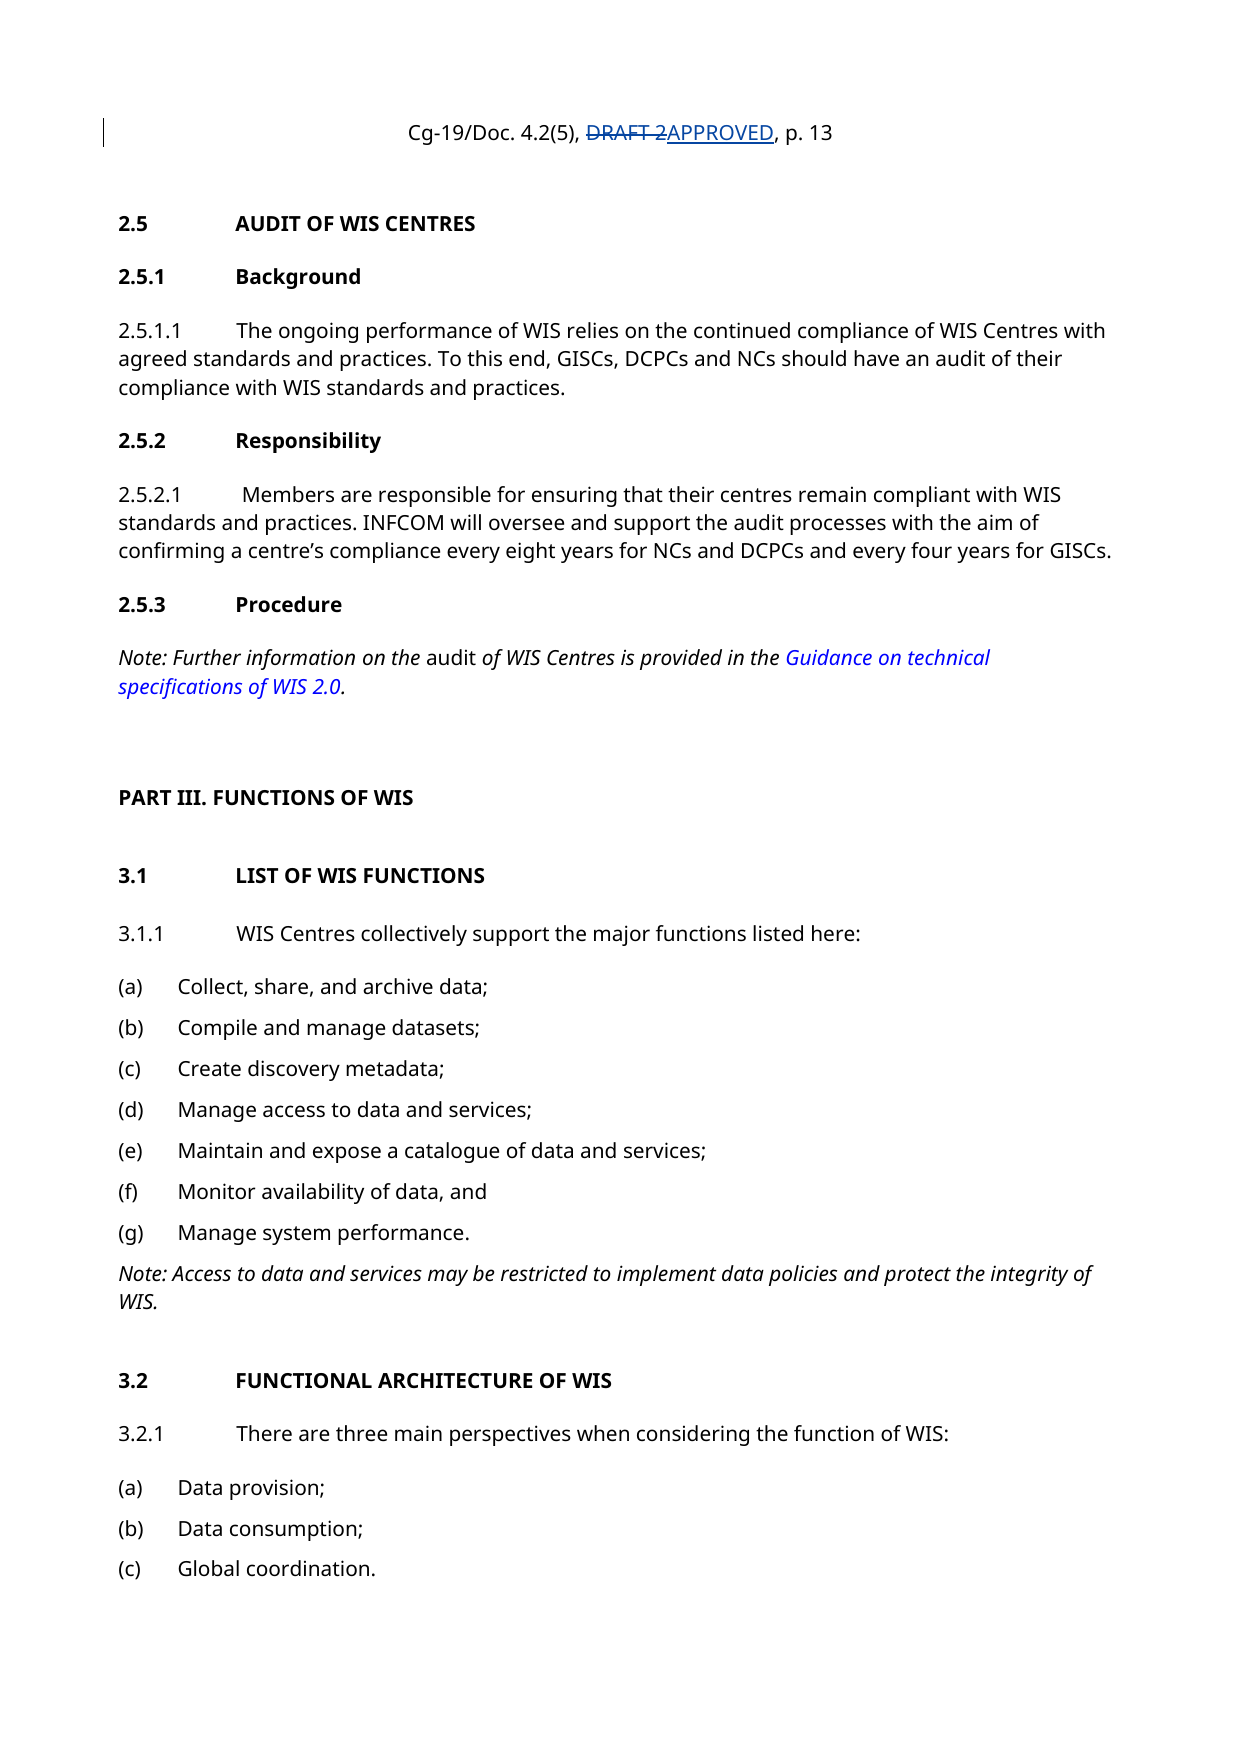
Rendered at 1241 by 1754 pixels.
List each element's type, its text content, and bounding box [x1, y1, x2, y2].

text (e) Maintain and expose a catalogue of data and services; [118, 1136, 1122, 1164]
text 2.5.3 Procedure [118, 590, 1122, 618]
text (c) Create discovery metadata; [118, 1054, 1122, 1083]
text (g) Manage system performance. [118, 1218, 1122, 1246]
text (a) Data provision; [118, 1473, 1122, 1501]
text (a) Collect, share, and archive data; [118, 972, 1122, 1001]
text 3.2 Functional Architecture of WIS [118, 1366, 1122, 1394]
text Note: Access to data and services may be restricted to implement data policies and protect the integrity of WIS. [118, 1259, 1122, 1316]
text 3.2.1 There are three main perspectives when considering the function of WIS: [118, 1419, 1122, 1448]
text 3.1 List of WIS Functions [118, 861, 1122, 890]
text (b) Data consumption; [118, 1514, 1122, 1542]
text (c) Global coordination. [118, 1554, 1122, 1583]
text 2.5.1.1 The ongoing performance of WIS relies on the continued compliance of WIS Centres with agreed standards and practices. To this end, GISCs, DCPCs and NCs should have an audit of their compliance with WIS standards and practices. [118, 316, 1122, 401]
text 2.5.1 Background [118, 262, 1122, 291]
text (f) Monitor availability of data, and [118, 1177, 1122, 1206]
text (d) Manage access to data and services; [118, 1095, 1122, 1124]
text 3.1.1 WIS Centres collectively support the major functions listed here: [118, 919, 1122, 947]
text PART III. FUNCTIONS OF WIS [118, 783, 1122, 811]
text (b) Compile and manage datasets; [118, 1013, 1122, 1042]
text 2.5 audit of WIS centres [118, 209, 1122, 237]
text 2.5.2.1 Members are responsible for ensuring that their centres remain compliant with WIS standards and practices. INFCOM will oversee and support the audit processes with the aim of confirming a centre’s compliance every eight years for NCs and DCPCs and every four years for GISCs. [118, 480, 1122, 565]
text Note: Further information on the audit of WIS Centres is provided in the Guidance on technical specifications of WIS 2.0. [118, 643, 1122, 700]
text 2.5.2 Responsibility [118, 426, 1122, 455]
